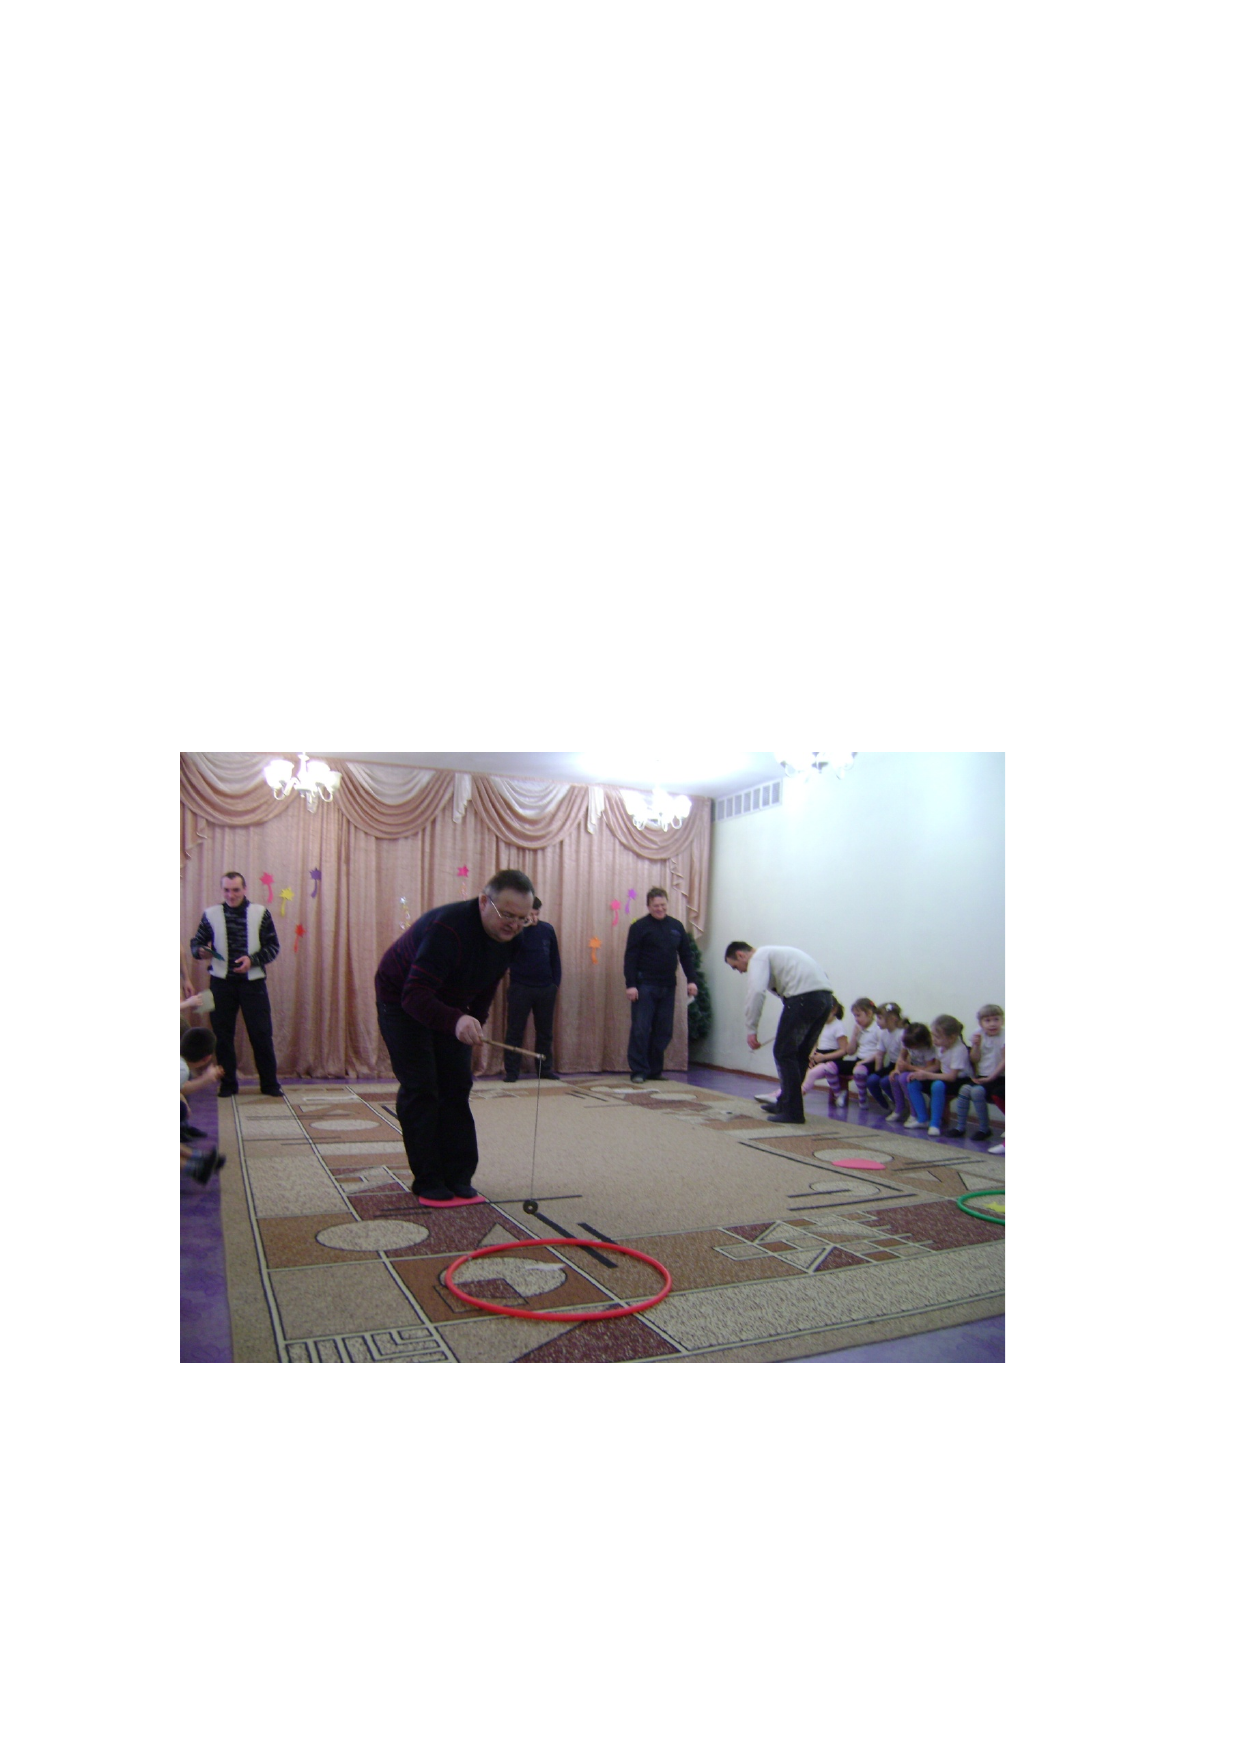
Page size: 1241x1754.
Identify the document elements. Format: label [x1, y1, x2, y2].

picture [180, 752, 1006, 1363]
